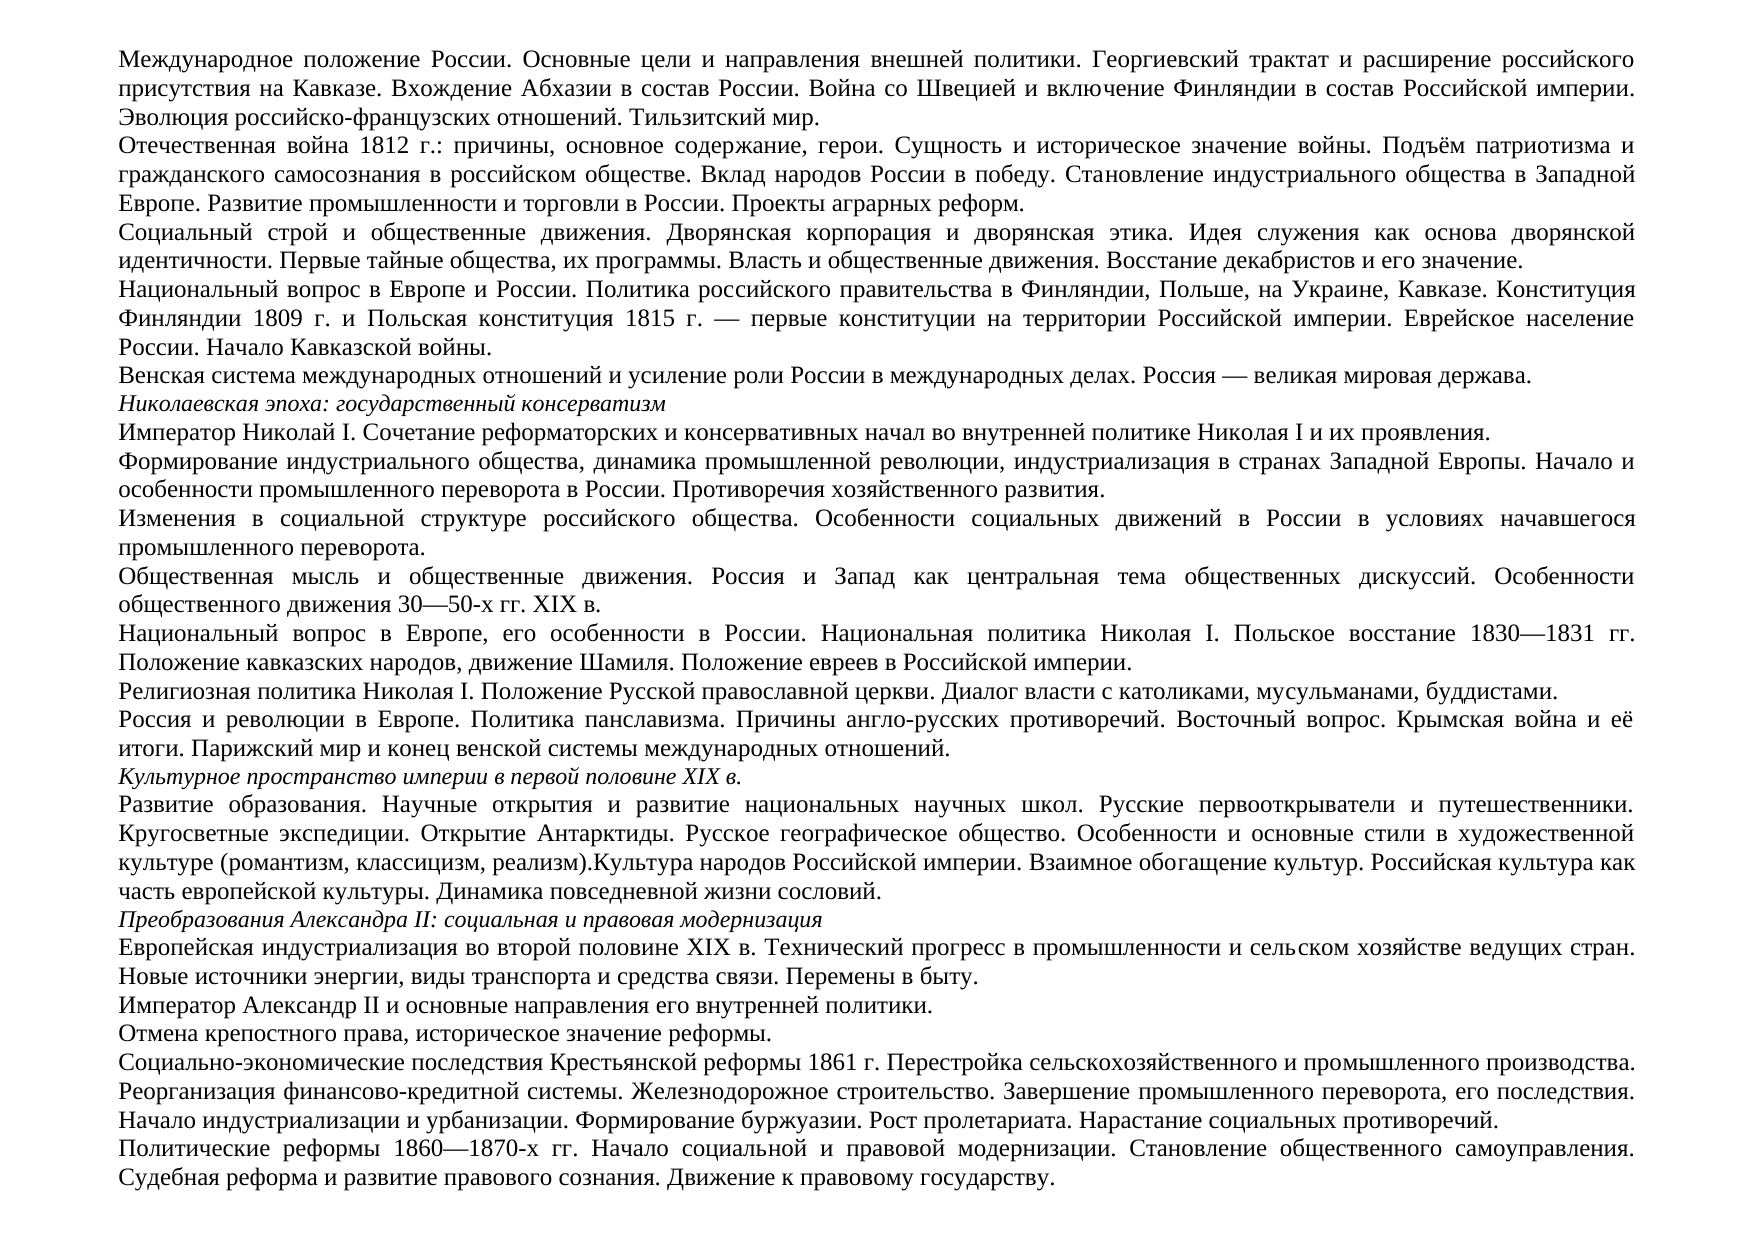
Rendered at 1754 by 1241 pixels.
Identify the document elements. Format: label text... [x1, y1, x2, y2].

text Социально-экономические последствия Крестьянской реформы 1861 г. Перестройка сельскохозяйственного и промышленного производства. Реорганизация финансово-кредитной системы. Железнодорожное строительство. Завершение промышленного переворота, его последствия. Начало индустриализации и урбанизации. Формирование буржуазии. Рост пролетариата. Нарастание социальных противоречий. [118, 1047, 1636, 1133]
text Отмена крепостного права, историческое значение реформы. [118, 1018, 1636, 1047]
text Преобразования Александра II: социальная и правовая модернизация [118, 904, 1636, 932]
text Культурное пространство империи в первой половине XIX в. [118, 762, 1636, 789]
text Император Александр II и основные направления его внутренней политики. [118, 990, 1636, 1018]
text Социальный строй и общественные движения. Дворянская корпорация и дворянская этика. Идея служения как основа дворянской идентичности. Первые тайные общества, их программы. Власть и общественные движения. Восстание декабристов и его значение. [118, 217, 1636, 274]
text Общественная мысль и общественные движения. Россия и Запад как центральная тема общественных дискуссий. Особенности общественного движения 30—50-х гг. XIX в. [118, 561, 1636, 618]
text Развитие образования. Научные открытия и развитие национальных научных школ. Русские первооткрыватели и путешественники. Кругосветные экспедиции. Открытие Антарктиды. Русское географическое общество. Особенности и основные стили в художественной культуре (романтизм, классицизм, реализм).Культура народов Российской империи. Взаимное обогащение культур. Российская культура как часть европейской культуры. Динамика повседневной жизни сословий. [118, 789, 1636, 904]
text Национальный вопрос в Европе и России. Политика российского правительства в Финляндии, Польше, на Украине, Кавказе. Конституция Финляндии 1809 г. и Польская конституция 1815 г. — первые конституции на территории Российской империи. Еврейское население России. Начало Кавказской войны. [118, 274, 1636, 361]
text Император Николай I. Сочетание реформаторских и консервативных начал во внутренней политике Николая I и их проявления. [118, 417, 1636, 446]
text Европейская индустриализация во второй половине XIX в. Технический прогресс в промышленности и сельском хозяйстве ведущих стран. Новые источники энергии, виды транспорта и средства связи. Перемены в быту. [118, 932, 1636, 990]
text Религиозная политика Николая I. Положение Русской православной церкви. Диалог власти с католиками, мусульманами, буддистами. [118, 676, 1636, 704]
text Венская система международных отношений и усиление роли России в международных делах. Россия — великая мировая держава. [118, 361, 1636, 389]
text Международное положение России. Основные цели и направления внешней политики. Георгиевский трактат и расширение российского присутствия на Кавказе. Вхождение Абхазии в состав России. Война со Швецией и включение Финляндии в состав Российской империи. Эволюция российско-французских отношений. Тильзитский мир. [118, 44, 1636, 131]
text Россия и революции в Европе. Политика панславизма. Причины англо-русских противоречий. Восточный вопрос. Крымская война и её итоги. Парижский мир и конец венской системы международных отношений. [118, 704, 1636, 762]
text Политические реформы 1860—1870-х гг. Начало социальной и правовой модернизации. Становление общественного самоуправления. Судебная реформа и развитие правового сознания. Движение к правовому государству. [118, 1133, 1636, 1191]
text Национальный вопрос в Европе, его особенности в России. Национальная политика Николая I. Польское восстание 1830—1831 гг. Положение кавказских народов, движение Шамиля. Положение евреев в Российской империи. [118, 618, 1636, 676]
text Изменения в социальной структуре российского общества. Особенности социальных движений в России в условиях начавшегося промышленного переворота. [118, 503, 1636, 561]
text Николаевская эпоха: государственный консерватизм [118, 389, 1636, 417]
text Отечественная война 1812 г.: причины, основное содержание, герои. Сущность и историческое значение войны. Подъём патриотизма и гражданского самосознания в российском обществе. Вклад народов России в победу. Становление индустриального общества в Западной Европе. Развитие промышленности и торговли в России. Проекты аграрных реформ. [118, 131, 1636, 217]
text Формирование индустриального общества, динамика промышленной революции, индустриализация в странах Западной Европы. Начало и особенности промышленного переворота в России. Противоречия хозяйственного развития. [118, 446, 1636, 503]
